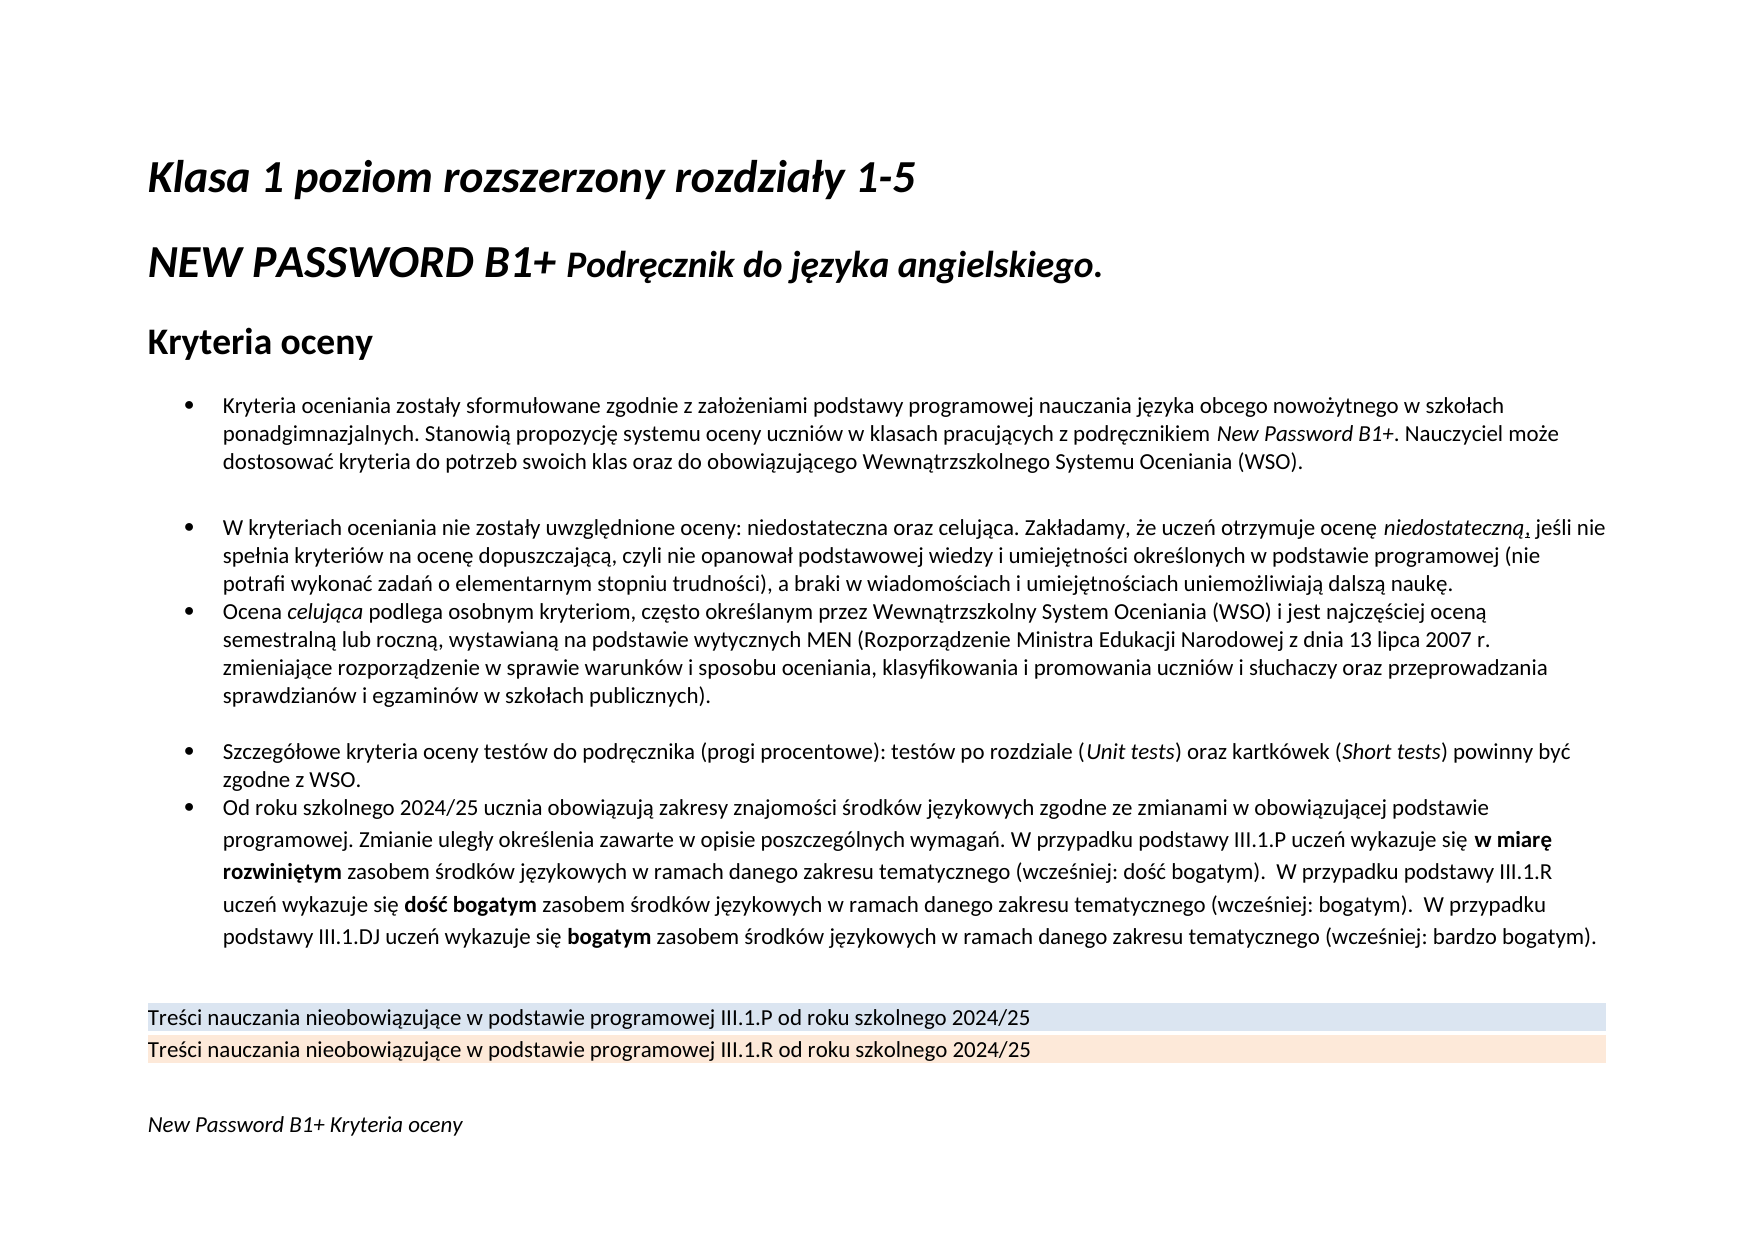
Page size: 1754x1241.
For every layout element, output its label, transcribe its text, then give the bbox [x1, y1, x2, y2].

title Ocena celująca podlega osobnym kryteriom, często określanym przez Wewnątrzszkolny System Oceniania (WSO) i jest najczęściej oceną semestralną lub roczną, wystawianą na podstawie wytycznych MEN (Rozporządzenie Ministra Edukacji Narodowej z dnia 13 lipca 2007 r. zmieniające rozporządzenie w sprawie warunków i sposobu oceniania, klasyfikowania i promowania uczniów i słuchaczy oraz przeprowadzania sprawdzianów i egzaminów w szkołach publicznych). [185, 597, 1606, 709]
text Kryteria oceny [148, 318, 1606, 364]
title Szczegółowe kryteria oceny testów do podręcznika (progi procentowe): testów po rozdziale (Unit tests) oraz kartkówek (Short tests) powinny być zgodne z WSO. [185, 737, 1606, 793]
text NEW PASSWORD B1+ Podręcznik do języka angielskiego. [148, 233, 1606, 289]
text Treści nauczania nieobowiązujące w podstawie programowej III.1.P od roku szkolnego 2024/25 [148, 1003, 1606, 1031]
list Od roku szkolnego 2024/25 ucznia obowiązują zakresy znajomości środków językowych zgodne ze zmianami w obowiązującej podstawie programowej. Zmianie uległy określenia zawarte w opisie poszczególnych wymagań. W przypadku podstawy III.1.P uczeń wykazuje się w miarę rozwiniętym zasobem środków językowych w ramach danego zakresu tematycznego (wcześniej: dość bogatym). W przypadku podstawy III.1.R uczeń wykazuje się dość bogatym zasobem środków językowych w ramach danego zakresu tematycznego (wcześniej: bogatym). W przypadku podstawy III.1.DJ uczeń wykazuje się bogatym zasobem środków językowych w ramach danego zakresu tematycznego (wcześniej: bardzo bogatym). [185, 793, 1606, 950]
title Kryteria oceniania zostały sformułowane zgodnie z założeniami podstawy programowej nauczania języka obcego nowożytnego w szkołach ponadgimnazjalnych. Stanowią propozycję systemu oceny uczniów w klasach pracujących z podręcznikiem New Password B1+. Nauczyciel może dostosować kryteria do potrzeb swoich klas oraz do obowiązującego Wewnątrzszkolnego Systemu Oceniania (WSO). [185, 391, 1606, 475]
title W kryteriach oceniania nie zostały uwzględnione oceny: niedostateczna oraz celująca. Zakładamy, że uczeń otrzymuje ocenę niedostateczną, jeśli nie spełnia kryteriów na ocenę dopuszczającą, czyli nie opanował podstawowej wiedzy i umiejętności określonych w podstawie programowej (nie potrafi wykonać zadań o elementarnym stopniu trudności), a braki w wiadomościach i umiejętnościach uniemożliwiają dalszą naukę. [185, 513, 1606, 597]
text Treści nauczania nieobowiązujące w podstawie programowej III.1.R od roku szkolnego 2024/25 [148, 1035, 1606, 1063]
text Klasa 1 poziom rozszerzony rozdziały 1-5 [148, 148, 1606, 203]
